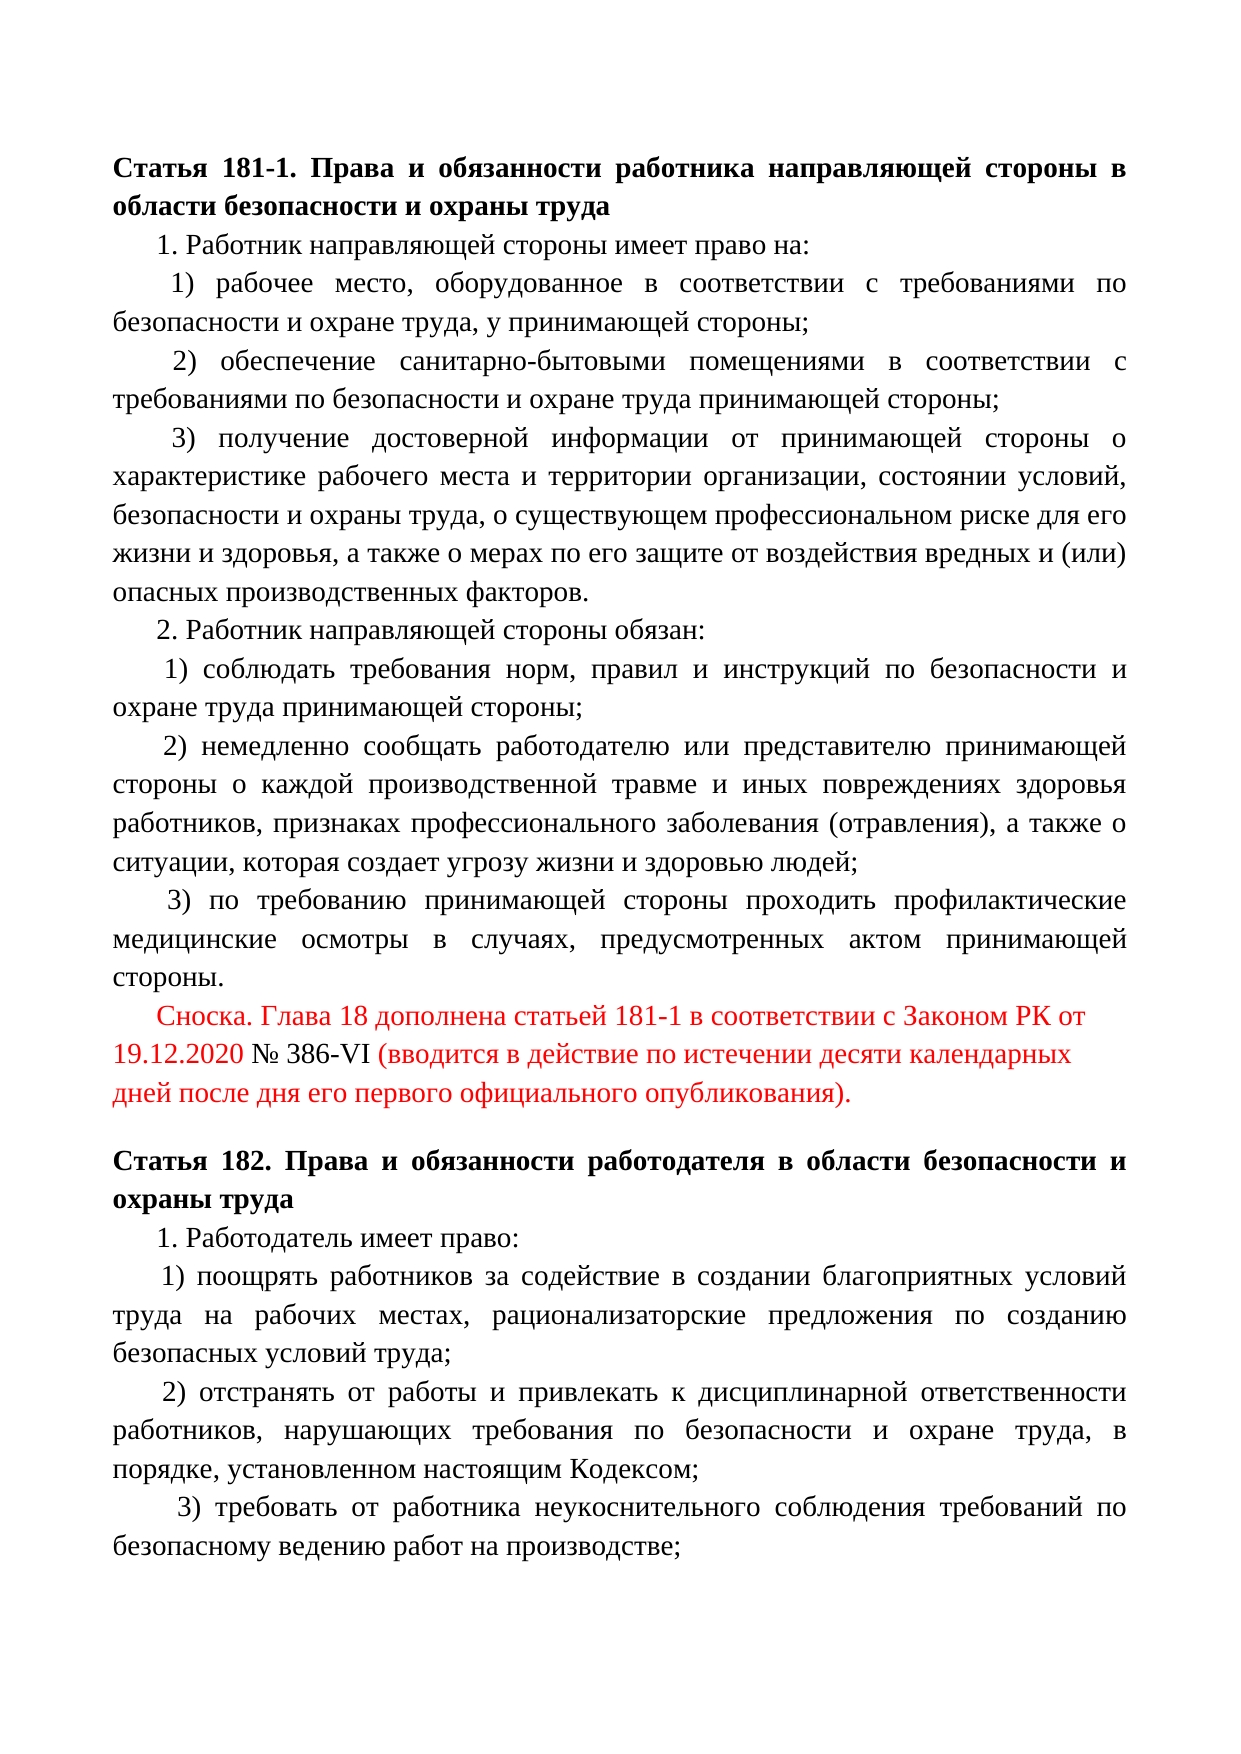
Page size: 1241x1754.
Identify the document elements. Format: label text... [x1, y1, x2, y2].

text 1) соблюдать требования норм, правил и инструкций по безопасности и охране труда принимающей стороны; [112, 651, 1128, 723]
text Статья 181-1. Права и обязанности работника направляющей стороны в области безопасности и охраны труда [112, 150, 1128, 222]
text 1) рабочее место, оборудованное в соответствии с требованиями по безопасности и охране труда, у принимающей стороны; [112, 266, 1128, 338]
text 3) требовать от работника неукоснительного соблюдения требований по безопасному ведению работ на производстве; [112, 1489, 1128, 1562]
text 1. Работник направляющей стороны имеет право на: [112, 227, 1128, 261]
text 2) отстранять от работы и привлекать к дисциплинарной ответственности работников, нарушающих требования по безопасности и охране труда, в порядке, установленном настоящим Кодексом; [112, 1374, 1128, 1484]
text 3) по требованию принимающей стороны проходить профилактические медицинские осмотры в случаях, предусмотренных актом принимающей стороны. [112, 882, 1128, 993]
text 2) обеспечение санитарно-бытовыми помещениями в соответствии с требованиями по безопасности и охране труда принимающей стороны; [112, 343, 1128, 415]
text 2) немедленно сообщать работодателю или представителю принимающей стороны о каждой производственной травме и иных повреждениях здоровья работников, признаках профессионального заболевания (отравления), а также о ситуации, которая создает угрозу жизни и здоровью людей; [112, 728, 1128, 877]
text Статья 182. Права и обязанности работодателя в области безопасности и охраны труда [112, 1143, 1128, 1215]
text 1. Работодатель имеет право: [112, 1220, 1128, 1253]
text 2. Работник направляющей стороны обязан: [112, 612, 1128, 646]
text 1) поощрять работников за содействие в создании благоприятных условий труда на рабочих местах, рационализаторские предложения по созданию безопасных условий труда; [112, 1258, 1128, 1369]
text 3) получение достоверной информации от принимающей стороны о характеристике рабочего места и территории организации, состоянии условий, безопасности и охраны труда, о существующем профессиональном риске для его жизни и здоровья, а также о мерах по его защите от воздействия вредных и (или) опасных производственных факторов. [112, 420, 1128, 607]
text Сноска. Глава 18 дополнена статьей 181-1 в соответствии с Законом РК от 19.12.2020 № 386-VI (вводится в действие по истечении десяти календарных дней после дня его первого официального опубликования). [112, 998, 1128, 1139]
